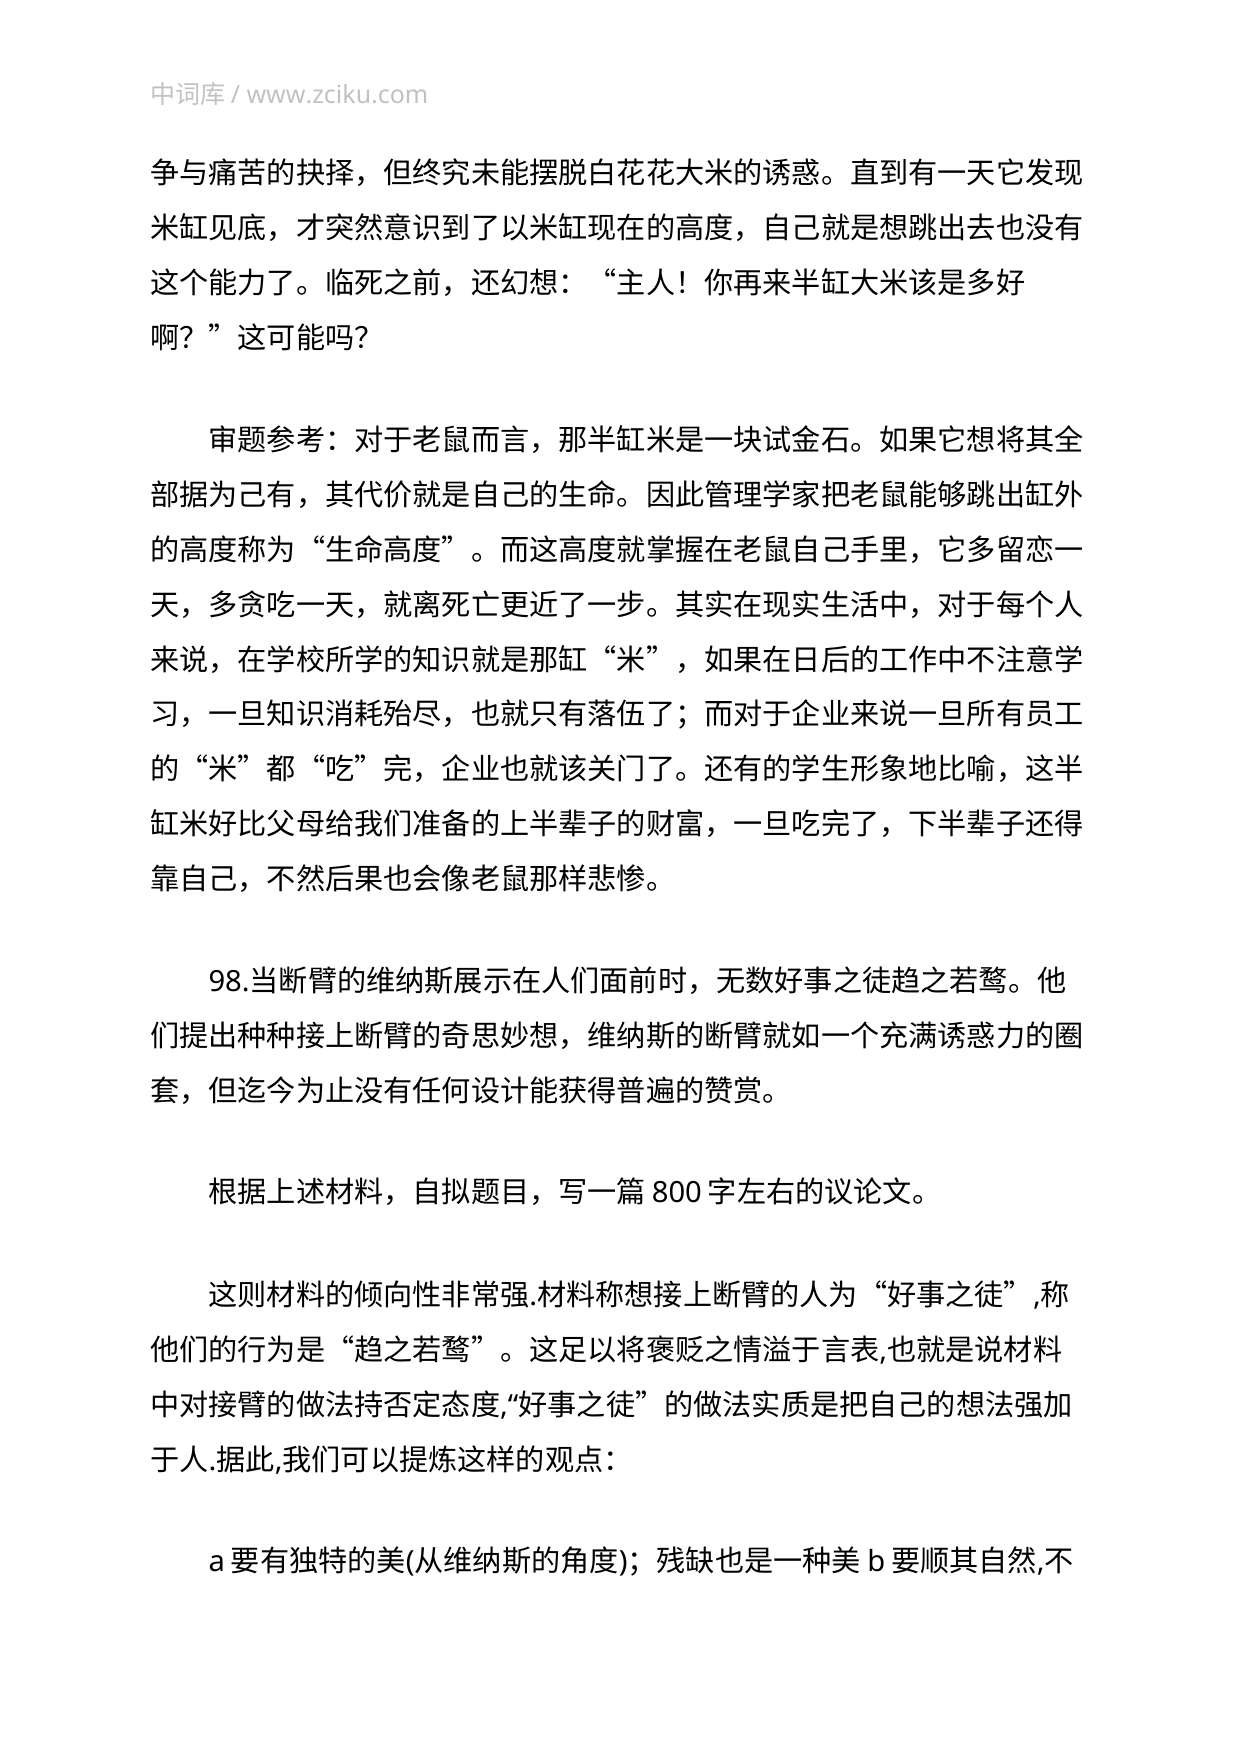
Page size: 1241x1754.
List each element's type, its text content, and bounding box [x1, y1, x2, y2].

text 根据上述材料，自拟题目，写一篇800字左右的议论文。 [150, 1169, 1090, 1211]
text 98.当断臂的维纳斯展示在人们面前时，无数好事之徒趋之若鹜。他们提出种种接上断臂的奇思妙想，维纳斯的断臂就如一个充满诱惑力的圈套，但迄今为止没有任何设计能获得普遍的赞赏。 [150, 957, 1090, 1109]
text 这则材料的倾向性非常强.材料称想接上断臂的人为“好事之徒”,称他们的行为是“趋之若鹜”。这足以将褒贬之情溢于言表,也就是说材料中对接臂的做法持否定态度,“好事之徒”的做法实质是把自己的想法强加于人.据此,我们可以提炼这样的观点： [150, 1271, 1090, 1478]
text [150, 150, 1090, 357]
text 审题参考：对于老鼠而言，那半缸米是一块试金石。如果它想将其全部据为己有，其代价就是自己的生命。因此管理学家把老鼠能够跳出缸外的高度称为“生命高度”。而这高度就掌握在老鼠自己手里，它多留恋一天，多贪吃一天，就离死亡更近了一步。其实在现实生活中，对于每个人来说，在学校所学的知识就是那缸“米”，如果在日后的工作中不注意学习，一旦知识消耗殆尽，也就只有落伍了；而对于企业来说一旦所有员工的“米”都“吃”完，企业也就该关门了。还有的学生形象地比喻，这半缸米好比父母给我们准备的上半辈子的财富，一旦吃完了，下半辈子还得靠自己，不然后果也会像老鼠那样悲惨。 [150, 416, 1090, 898]
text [150, 1538, 1090, 1580]
